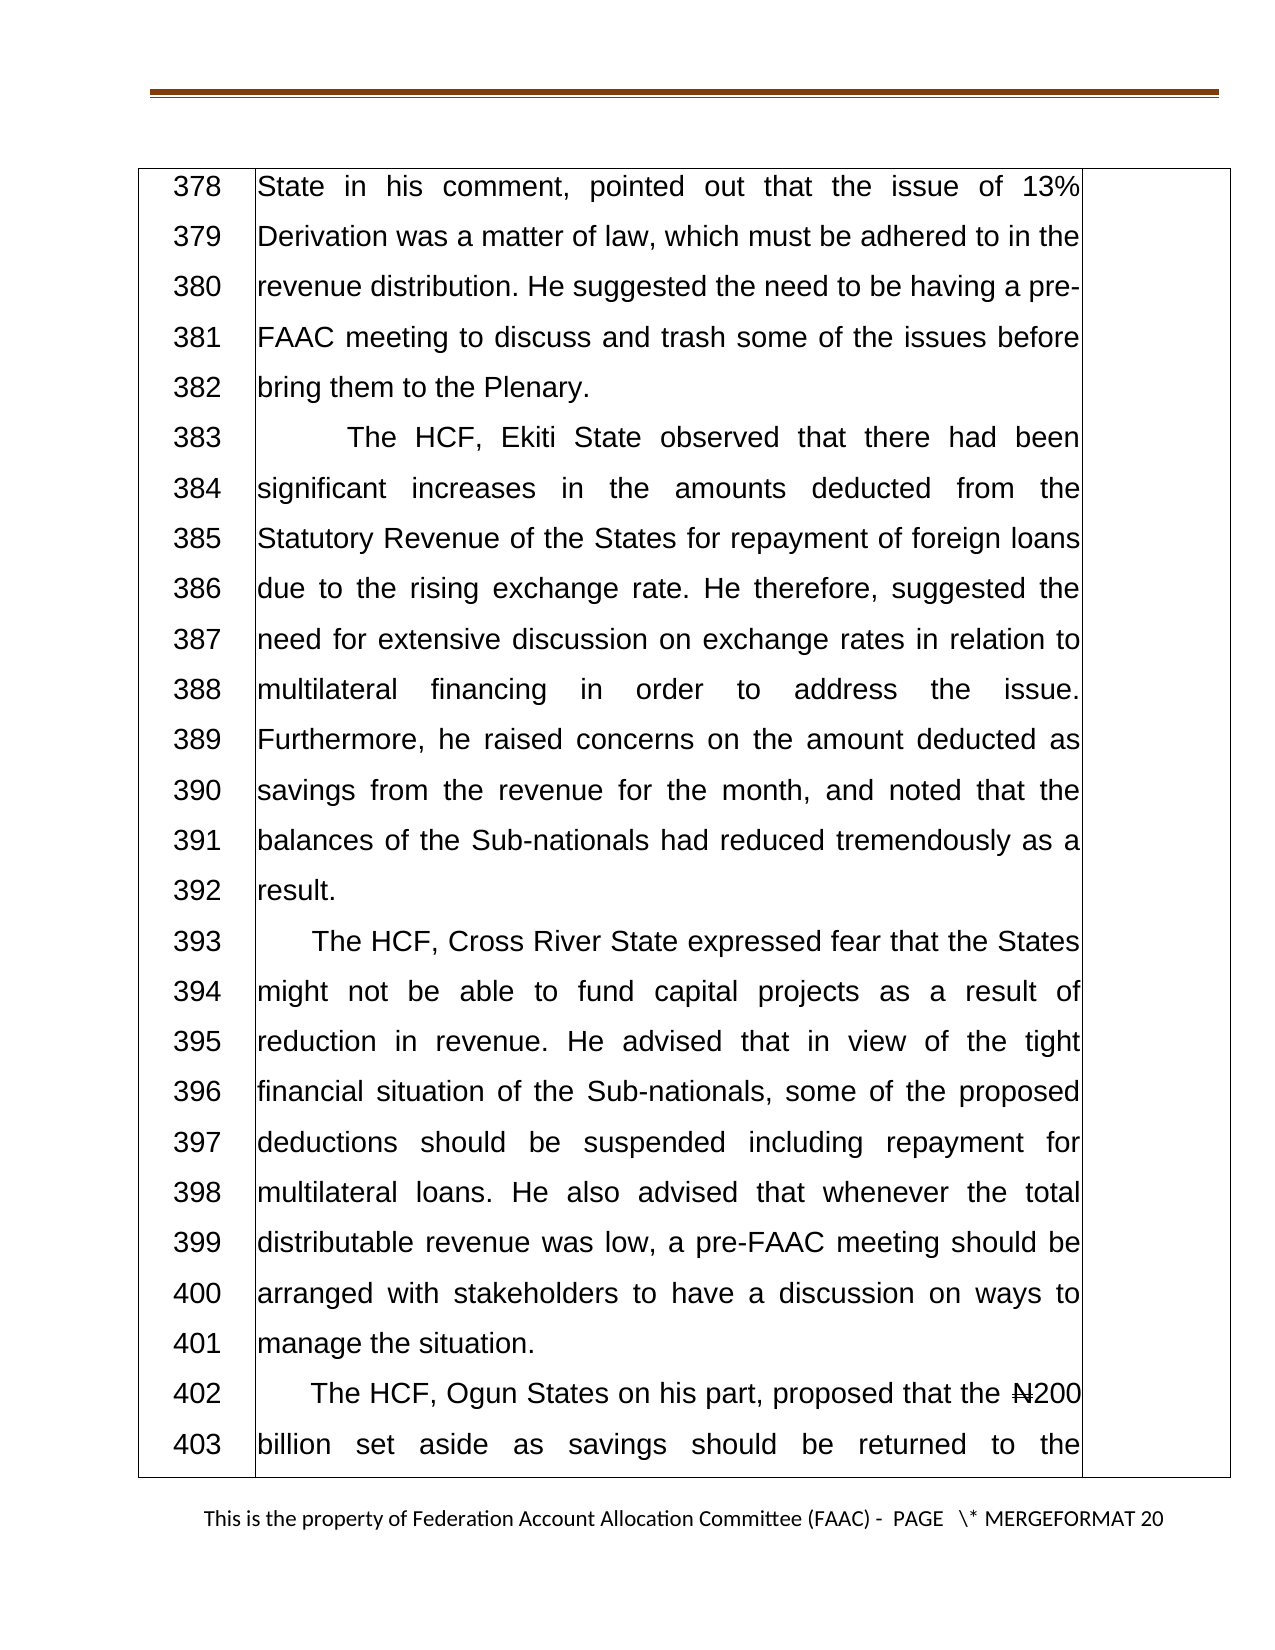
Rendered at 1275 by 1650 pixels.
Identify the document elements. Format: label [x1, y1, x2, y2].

table_header [139, 169, 255, 1477]
table_header [1083, 169, 1230, 1477]
table_header [256, 169, 1082, 1477]
